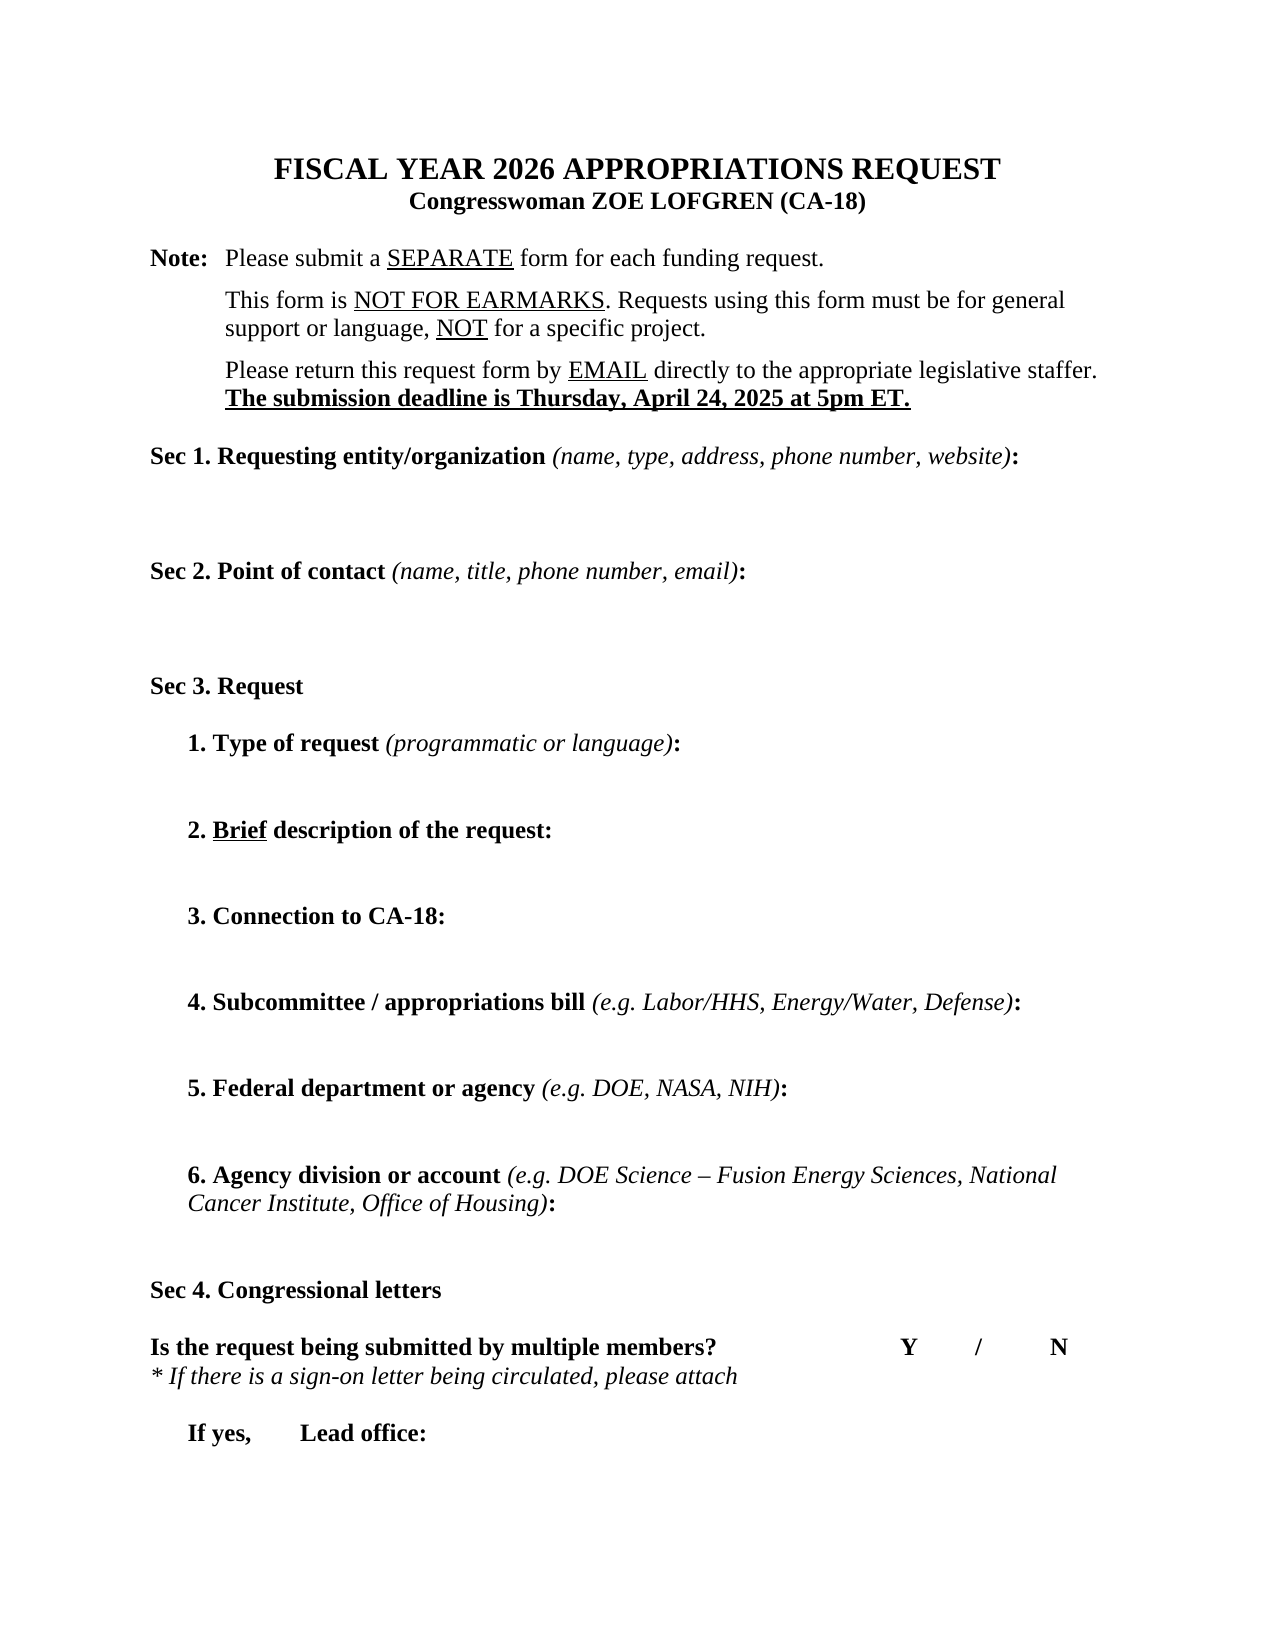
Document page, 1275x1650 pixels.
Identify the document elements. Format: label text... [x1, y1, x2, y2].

text 4. Subcommittee / appropriations bill (e.g. Labor/HHS, Energy/Water, Defense): [187, 987, 1125, 1016]
text If yes, Lead office: [187, 1418, 1125, 1447]
text Sec 1. Requesting entity/organization (name, type, address, phone number, website): [150, 441, 1125, 470]
text Note: Please submit a SEPARATE form for each funding request. [150, 243, 1125, 272]
text Sec 3. Request [150, 671, 1125, 700]
text 6. Agency division or account (e.g. DOE Science – Fusion Energy Sciences, National Cancer Institute, Office of Housing): [187, 1160, 1125, 1217]
text Sec 2. Point of contact (name, title, phone number, email): [150, 556, 1125, 585]
text 5. Federal department or agency (e.g. DOE, NASA, NIH): [187, 1073, 1125, 1102]
text FISCAL YEAR 2026 APPROPRIATIONS REQUEST [150, 150, 1125, 186]
text * If there is a sign-on letter being circulated, please attach [150, 1361, 1125, 1390]
text Congresswoman ZOE LOFGREN (CA-18) [150, 186, 1125, 215]
text This form is NOT FOR EARMARKS. Requests using this form must be for general support or language, NOT for a specific project. [225, 285, 1125, 342]
text 3. Connection to CA-18: [187, 901, 1125, 930]
text 1. Type of request (programmatic or language): [187, 728, 1125, 757]
text Is the request being submitted by multiple members? Y / N [150, 1332, 1125, 1361]
text Sec 4. Congressional letters [150, 1275, 1125, 1303]
text Please return this request form by EMAIL directly to the appropriate legislative staffer. The submission deadline is Thursday, April 24, 2025 at 5pm ET. [225, 355, 1125, 412]
text 2. Brief description of the request: [187, 815, 1125, 843]
